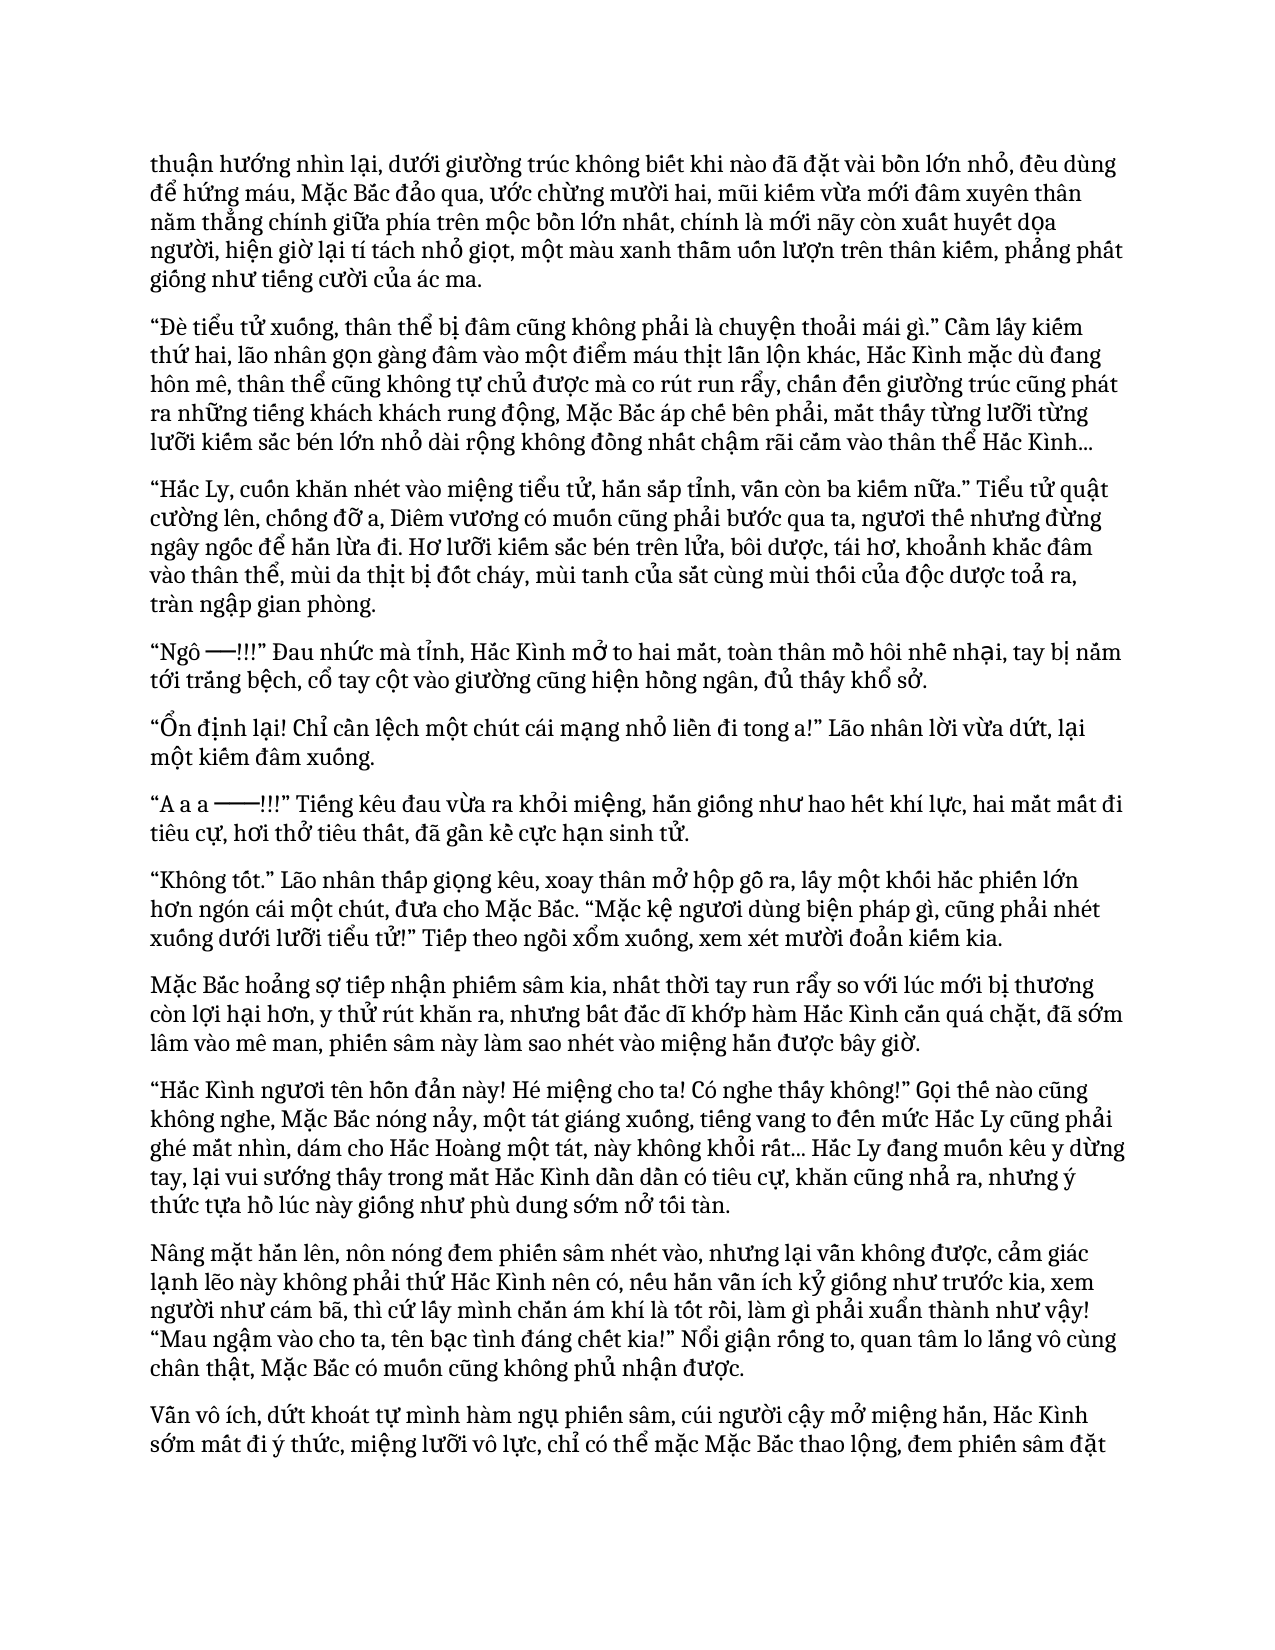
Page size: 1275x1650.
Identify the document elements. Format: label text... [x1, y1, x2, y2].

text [150, 1401, 1125, 1459]
text “Ngô ──!!!” Đau nhức mà tỉnh, Hắc Kình mở to hai mắt, toàn thân mồ hôi nhễ nhại, tay bị nắm tới trắng bệch, cổ tay cột vào giường cũng hiện hồng ngân, đủ thấy khổ sở. [150, 637, 1125, 695]
text “A a a ───!!!” Tiếng kêu đau vừa ra khỏi miệng, hắn giống như hao hết khí lực, hai mắt mất đi tiêu cự, hơi thở tiêu thất, đã gần kề cực hạn sinh tử. [150, 790, 1125, 847]
text “Đè tiểu tử xuống, thân thể bị đâm cũng không phải là chuyện thoải mái gì.” Cầm lấy kiếm thứ hai, lão nhân gọn gàng đâm vào một điểm máu thịt lẫn lộn khác, Hắc Kình mặc dù đang hôn mê, thân thể cũng không tự chủ được mà co rút run rẩy, chấn đến giường trúc cũng phát ra những tiếng khách khách rung động, Mặc Bắc áp chế bên phải, mắt thấy từng lưỡi từng lưỡi kiếm sắc bén lớn nhỏ dài rộng không đồng nhất chậm rãi cắm vào thân thể Hắc Kình... [150, 312, 1125, 456]
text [150, 150, 1125, 294]
text “Không tốt.” Lão nhân thấp giọng kêu, xoay thân mở hộp gỗ ra, lấy một khối hắc phiến lớn hơn ngón cái một chút, đưa cho Mặc Bắc. “Mặc kệ ngươi dùng biện pháp gì, cũng phải nhét xuống dưới lưỡi tiểu tử!” Tiếp theo ngồi xổm xuống, xem xét mười đoản kiếm kia. [150, 866, 1125, 952]
text “Hắc Kình ngươi tên hỗn đản này! Hé miệng cho ta! Có nghe thấy không!” Gọi thế nào cũng không nghe, Mặc Bắc nóng nảy, một tát giáng xuống, tiếng vang to đến mức Hắc Ly cũng phải ghé mắt nhìn, dám cho Hắc Hoàng một tát, này không khỏi rất... Hắc Ly đang muốn kêu y dừng tay, lại vui sướng thấy trong mắt Hắc Kình dần dần có tiêu cự, khăn cũng nhả ra, nhưng ý thức tựa hồ lúc này giống như phù dung sớm nở tối tàn. [150, 1076, 1125, 1220]
text Nâng mặt hắn lên, nôn nóng đem phiến sâm nhét vào, nhưng lại vẫn không được, cảm giác lạnh lẽo này không phải thứ Hắc Kình nên có, nếu hắn vẫn ích kỷ giống như trước kia, xem người như cám bã, thì cứ lấy mình chắn ám khí là tốt rồi, làm gì phải xuẩn thành như vậy! “Mau ngậm vào cho ta, tên bạc tình đáng chết kia!” Nổi giận rống to, quan tâm lo lắng vô cùng chân thật, Mặc Bắc có muốn cũng không phủ nhận được. [150, 1239, 1125, 1382]
text “Hắc Ly, cuốn khăn nhét vào miệng tiểu tử, hắn sắp tỉnh, vẫn còn ba kiếm nữa.” Tiểu tử quật cường lên, chống đỡ a, Diêm vương có muốn cũng phải bước qua ta, ngươi thế nhưng đừng ngây ngốc để hắn lừa đi. Hơ lưỡi kiếm sắc bén trên lửa, bôi dược, tái hơ, khoảnh khắc đâm vào thân thể, mùi da thịt bị đốt cháy, mùi tanh của sắt cùng mùi thối của độc dược toả ra, tràn ngập gian phòng. [150, 475, 1125, 619]
text “Ổn định lại! Chỉ cần lệch một chút cái mạng nhỏ liền đi tong a!” Lão nhân lời vừa dứt, lại một kiếm đâm xuống. [150, 714, 1125, 771]
text Mặc Bắc hoảng sợ tiếp nhận phiếm sâm kia, nhất thời tay run rẩy so với lúc mới bị thương còn lợi hại hơn, y thử rút khăn ra, nhưng bất đắc dĩ khớp hàm Hắc Kình cắn quá chặt, đã sớm lâm vào mê man, phiến sâm này làm sao nhét vào miệng hắn được bây giờ. [150, 971, 1125, 1057]
